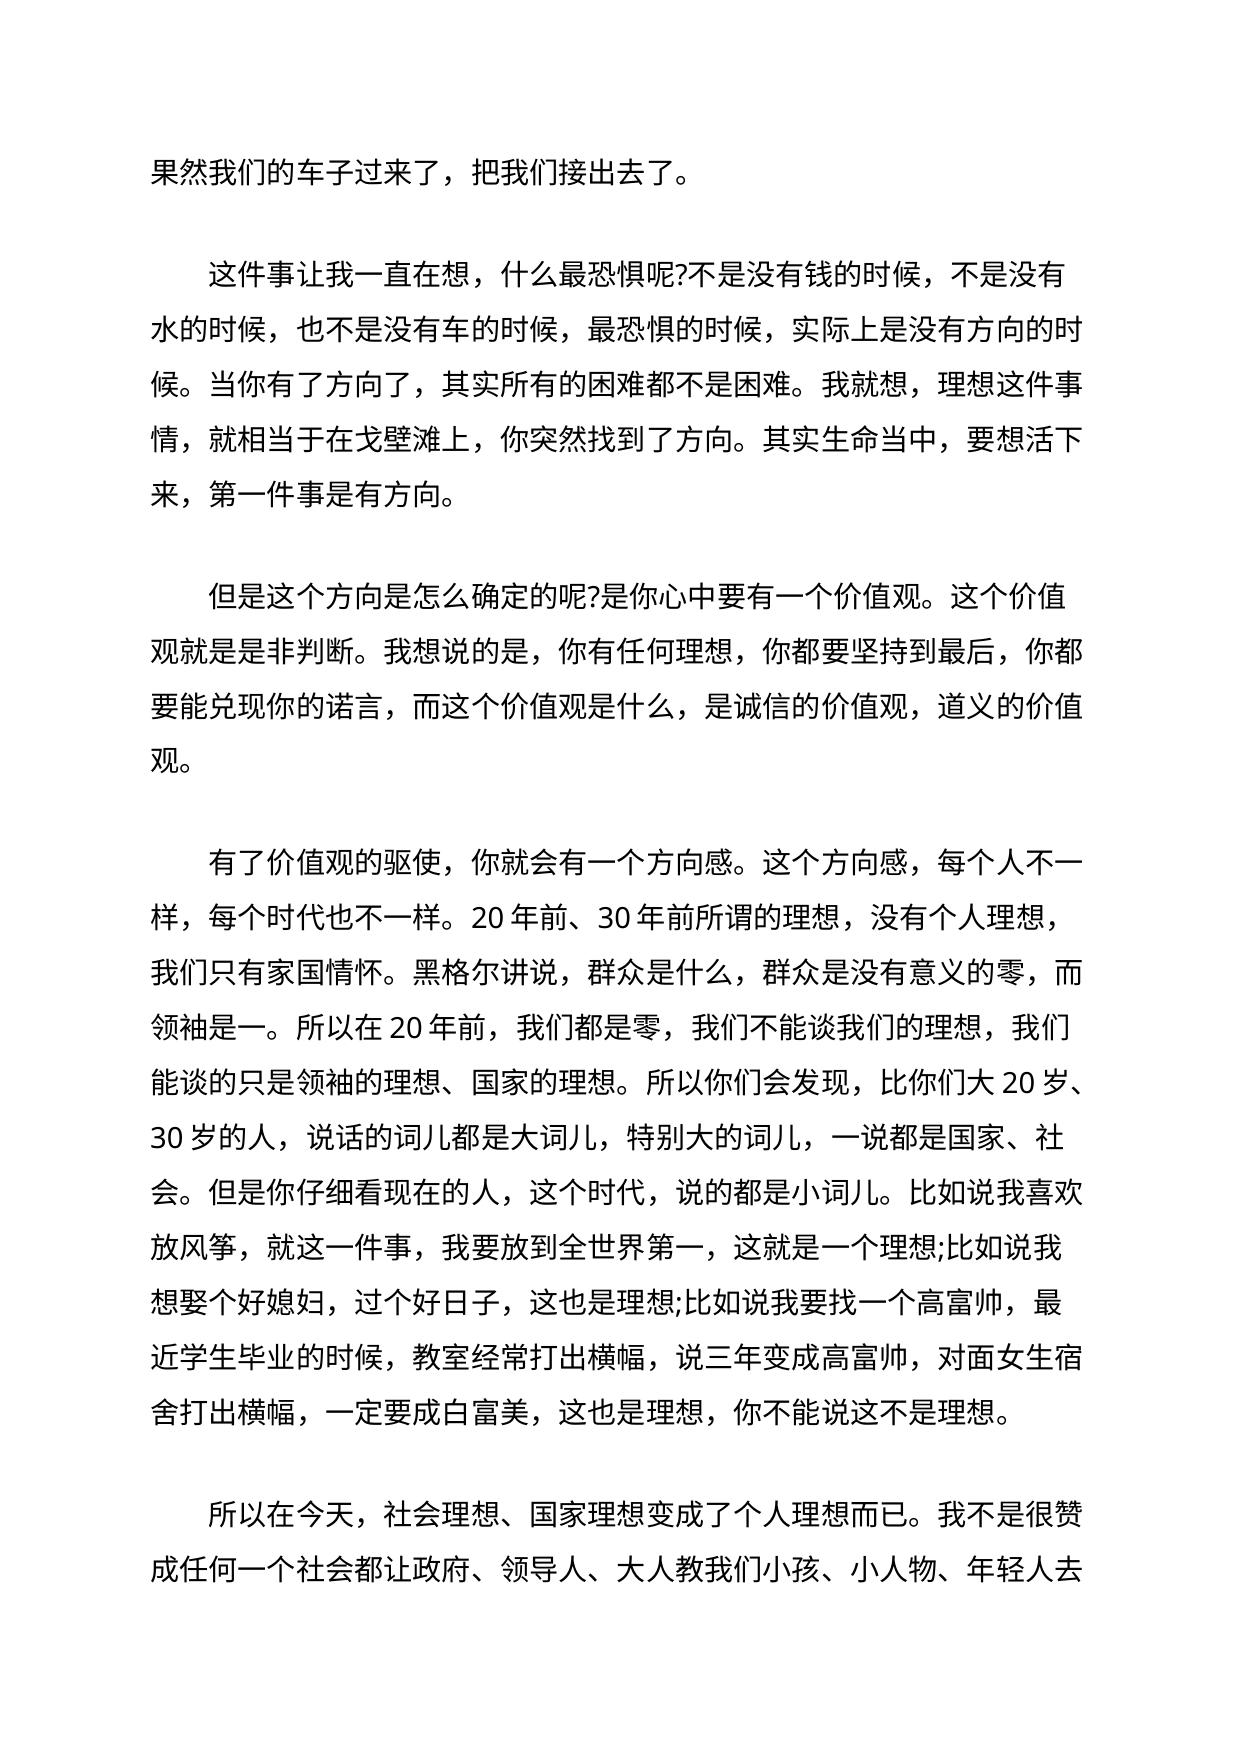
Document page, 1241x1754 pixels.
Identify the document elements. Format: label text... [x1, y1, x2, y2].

text 有了价值观的驱使，你就会有一个方向感。这个方向感，每个人不一样，每个时代也不一样。20年前、30年前所谓的理想，没有个人理想，我们只有家国情怀。黑格尔讲说，群众是什么，群众是没有意义的零，而领袖是一。所以在20年前，我们都是零，我们不能谈我们的理想，我们能谈的只是领袖的理想、国家的理想。所以你们会发现，比你们大20岁、30岁的人，说话的词儿都是大词儿，特别大的词儿，一说都是国家、社会。但是你仔细看现在的人，这个时代，说的都是小词儿。比如说我喜欢放风筝，就这一件事，我要放到全世界第一，这就是一个理想;比如说我想娶个好媳妇，过个好日子，这也是理想;比如说我要找一个高富帅，最近学生毕业的时候，教室经常打出横幅，说三年变成高富帅，对面女生宿舍打出横幅，一定要成白富美，这也是理想，你不能说这不是理想。 [150, 840, 1090, 1432]
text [150, 150, 1090, 192]
text 这件事让我一直在想，什么最恐惧呢?不是没有钱的时候，不是没有水的时候，也不是没有车的时候，最恐惧的时候，实际上是没有方向的时候。当你有了方向了，其实所有的困难都不是困难。我就想，理想这件事情，就相当于在戈壁滩上，你突然找到了方向。其实生命当中，要想活下来，第一件事是有方向。 [150, 252, 1090, 514]
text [150, 1491, 1090, 1588]
text 但是这个方向是怎么确定的呢?是你心中要有一个价值观。这个价值观就是是非判断。我想说的是，你有任何理想，你都要坚持到最后，你都要能兑现你的诺言，而这个价值观是什么，是诚信的价值观，道义的价值观。 [150, 573, 1090, 780]
